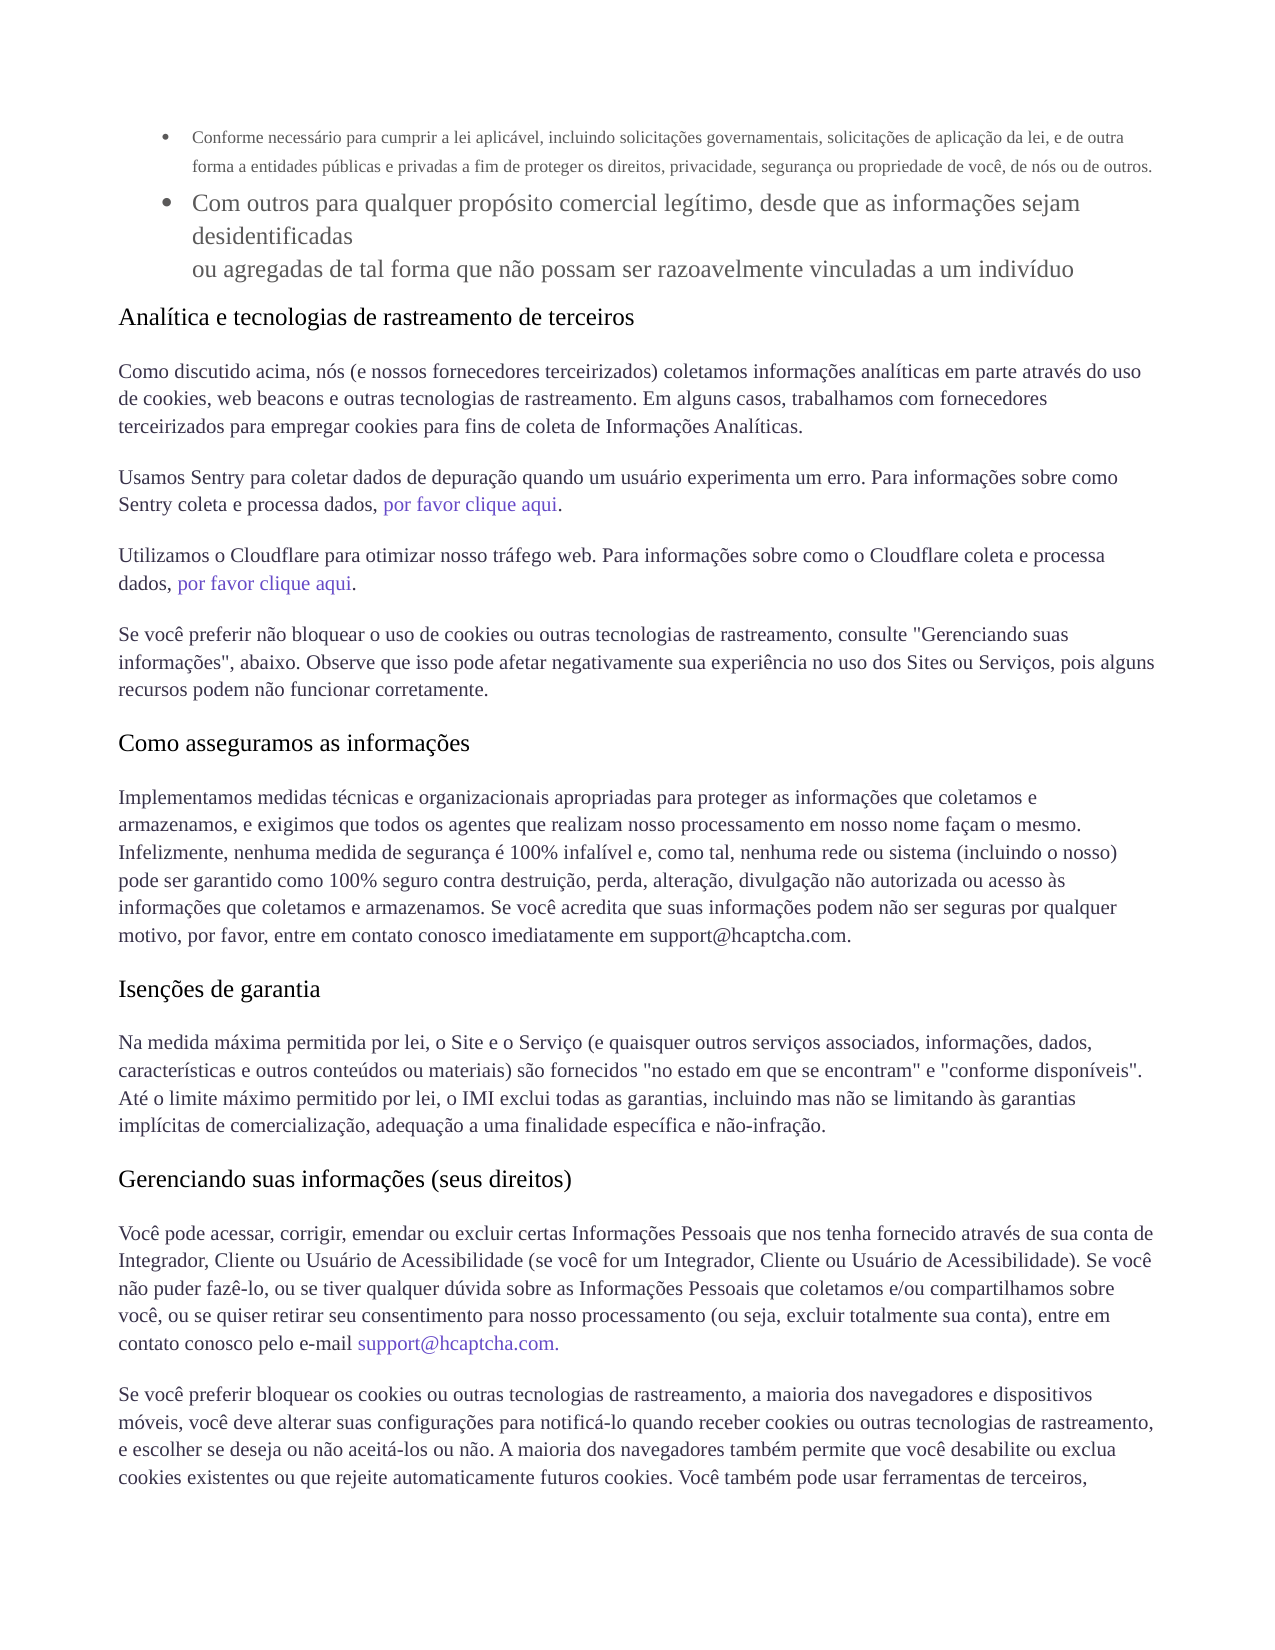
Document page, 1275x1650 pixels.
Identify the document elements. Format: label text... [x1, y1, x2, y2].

text Utilizamos o Cloudflare para otimizar nosso tráfego web. Para informações sobre como o Cloudflare coleta e processa dados, por favor clique aqui. [118, 543, 1157, 595]
text Analítica e tecnologias de rastreamento de terceiros [118, 302, 1157, 331]
text Se você preferir não bloquear o uso de cookies ou outras tecnologias de rastreamento, consulte "Gerenciando suas informações", abaixo. Observe que isso pode afetar negativamente sua experiência no uso dos Sites ou Serviços, pois alguns recursos podem não funcionar corretamente. [118, 622, 1157, 701]
text Isenções de garantia [118, 974, 1157, 1003]
text Como discutido acima, nós (e nossos fornecedores terceirizados) coletamos informações analíticas em parte através do uso de cookies, web beacons e outras tecnologias de rastreamento. Em alguns casos, trabalhamos com fornecedores terceirizados para empregar cookies para fins de coleta de Informações Analíticas. [118, 358, 1157, 438]
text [118, 1382, 1157, 1489]
list Com outros para qualquer propósito comercial legítimo, desde que as informações sejam desidentificadas ou agregadas de tal forma que não possam ser razoavelmente vinculadas a um indivíduo [162, 188, 1157, 283]
text Na medida máxima permitida por lei, o Site e o Serviço (e quaisquer outros serviços associados, informações, dados, características e outros conteúdos ou materiais) são fornecidos "no estado em que se encontram" e "conforme disponíveis". Até o limite máximo permitido por lei, o IMI exclui todas as garantias, incluindo mas não se limitando às garantias implícitas de comercialização, adequação a uma finalidade específica e não-infração. [118, 1030, 1157, 1137]
text Usamos Sentry para coletar dados de depuração quando um usuário experimenta um erro. Para informações sobre como Sentry coleta e processa dados, por favor clique aqui. [118, 465, 1157, 516]
list Conforme necessário para cumprir a lei aplicável, incluindo solicitações governamentais, solicitações de aplicação da lei, e de outra forma a entidades públicas e privadas a fim de proteger os direitos, privacidade, segurança ou propriedade de você, de nós ou de outros. [162, 118, 1157, 177]
text Como asseguramos as informações [118, 728, 1157, 757]
text Implementamos medidas técnicas e organizacionais apropriadas para proteger as informações que coletamos e armazenamos, e exigimos que todos os agentes que realizam nosso processamento em nosso nome façam o mesmo. Infelizmente, nenhuma medida de segurança é 100% infalível e, como tal, nenhuma rede ou sistema (incluindo o nosso) pode ser garantido como 100% seguro contra destruição, perda, alteração, divulgação não autorizada ou acesso às informações que coletamos e armazenamos. Se você acredita que suas informações podem não ser seguras por qualquer motivo, por favor, entre em contato conosco imediatamente em support@hcaptcha.com. [118, 785, 1157, 947]
text Você pode acessar, corrigir, emendar ou excluir certas Informações Pessoais que nos tenha fornecido através de sua conta de Integrador, Cliente ou Usuário de Acessibilidade (se você for um Integrador, Cliente ou Usuário de Acessibilidade). Se você não puder fazê-lo, ou se tiver qualquer dúvida sobre as Informações Pessoais que coletamos e/ou compartilhamos sobre você, ou se quiser retirar seu consentimento para nosso processamento (ou seja, excluir totalmente sua conta), entre em contato conosco pelo e-mail support@hcaptcha.com. [118, 1221, 1157, 1355]
text Gerenciando suas informações (seus direitos) [118, 1164, 1157, 1193]
